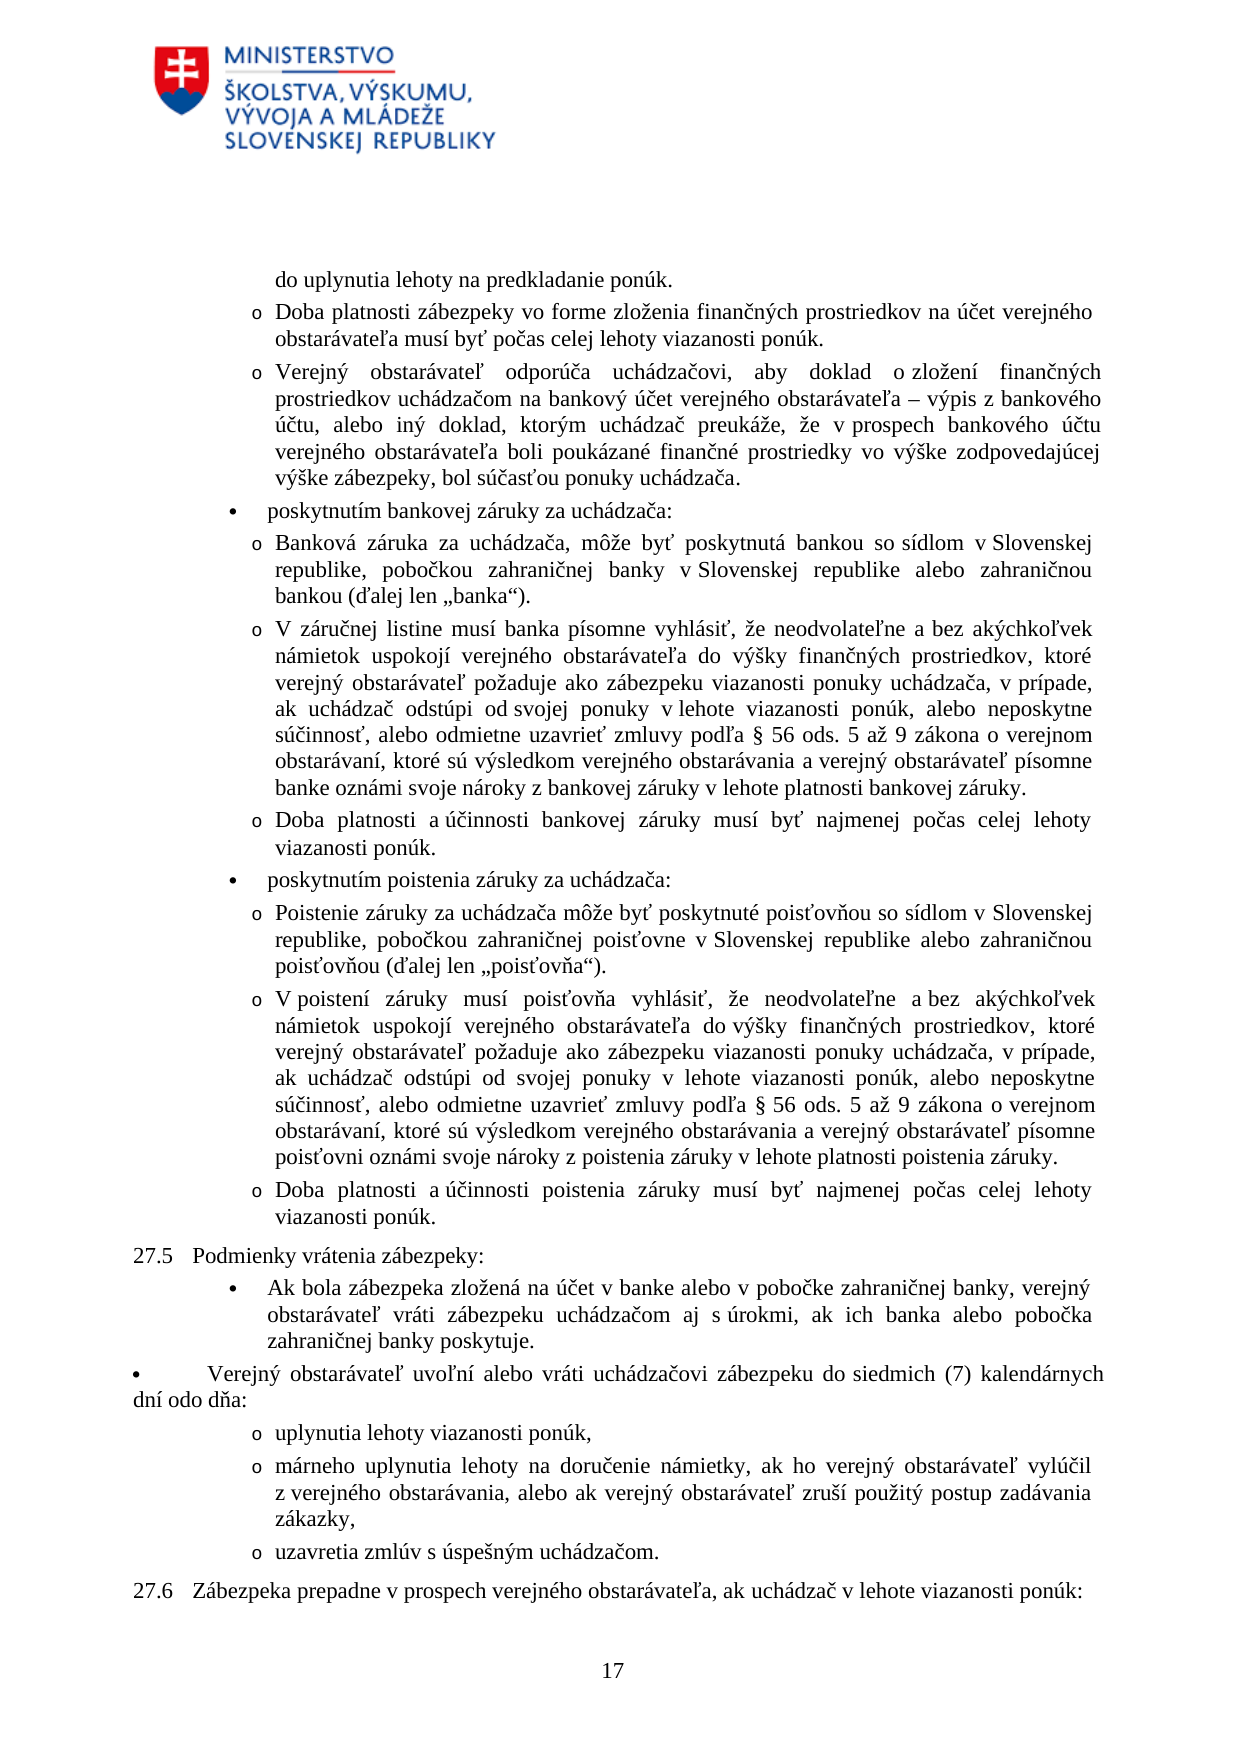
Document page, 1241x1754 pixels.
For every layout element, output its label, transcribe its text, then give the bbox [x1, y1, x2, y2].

picture [132, 26, 520, 168]
text Ak bola zábezpeka zložená na účet v banke alebo v pobočke zahraničnej banky, verejný obstarávateľ vráti zábezpeku uchádzačom aj s úrokmi, ak ich banka alebo pobočka zahraničnej banky poskytuje. [229, 1274, 1092, 1353]
text uzavretia zmlúv s úspešným uchádzačom. [251, 1538, 1092, 1565]
text poskytnutím poistenia záruky za uchádzača: [229, 866, 1092, 892]
text Verejný obstarávateľ uvoľní alebo vráti uchádzačovi zábezpeku do siedmich (7) kalendárnych dní odo dňa: [133, 1360, 1104, 1412]
text Doba platnosti a účinnosti poistenia záruky musí byť najmenej počas celej lehoty viazanosti ponúk. [251, 1176, 1092, 1229]
text Verejný obstarávateľ odporúča uchádzačovi, aby doklad o zložení finančných prostriedkov uchádzačom na bankový účet verejného obstarávateľa – výpis z bankového účtu, alebo iný doklad, ktorým uchádzač preukáže, že v prospech bankového účtu verejného obstarávateľa boli poukázané finančné prostriedky vo výške zodpovedajúcej výške zábezpeky, bol súčasťou ponuky uchádzača. [251, 358, 1101, 490]
text márneho uplynutia lehoty na doručenie námietky, ak ho verejný obstarávateľ vylúčil z verejného obstarávania, alebo ak verejný obstarávateľ zruší použitý postup zadávania zákazky, [251, 1452, 1092, 1532]
text Doba platnosti a účinnosti bankovej záruky musí byť najmenej počas celej lehoty viazanosti ponúk. [251, 807, 1092, 860]
text V poistení záruky musí poisťovňa vyhlásiť, že neodvolateľne a bez akýchkoľvek námietok uspokojí verejného obstarávateľa do výšky finančných prostriedkov, ktoré verejný obstarávateľ požaduje ako zábezpeku viazanosti ponuky uchádzača, v prípade, ak uchádzač odstúpi od svojej ponuky v lehote viazanosti ponúk, alebo neposkytne súčinnosť, alebo odmietne uzavrieť zmluvy podľa § 56 ods. 5 až 9 zákona o verejnom obstarávaní, ktoré sú výsledkom verejného obstarávania a verejný obstarávateľ písomne poisťovni oznámi svoje nároky z poistenia záruky v lehote platnosti poistenia záruky. [251, 985, 1095, 1170]
text Doba platnosti zábezpeky vo forme zloženia finančných prostriedkov na účet verejného obstarávateľa musí byť počas celej lehoty viazanosti ponúk. [251, 298, 1092, 352]
text Finančné prostriedky musia byť pripísané na účet verejného obstarávateľa najneskôr do uplynutia lehoty na predkladanie ponúk. [251, 266, 1092, 292]
text uplynutia lehoty viazanosti ponúk, [251, 1419, 1092, 1446]
text V záručnej listine musí banka písomne vyhlásiť, že neodvolateľne a bez akýchkoľvek námietok uspokojí verejného obstarávateľa do výšky finančných prostriedkov, ktoré verejný obstarávateľ požaduje ako zábezpeku viazanosti ponuky uchádzača, v prípade, ak uchádzač odstúpi od svojej ponuky v lehote viazanosti ponúk, alebo neposkytne súčinnosť, alebo odmietne uzavrieť zmluvy podľa § 56 ods. 5 až 9 zákona o verejnom obstarávaní, ktoré sú výsledkom verejného obstarávania a verejný obstarávateľ písomne banke oznámi svoje nároky z bankovej záruky v lehote platnosti bankovej záruky. [251, 615, 1092, 800]
subtitle Podmienky vrátenia zábezpeky: [133, 1242, 1092, 1268]
text Banková záruka za uchádzača, môže byť poskytnutá bankou so sídlom v Slovenskej republike, pobočkou zahraničnej banky v Slovenskej republike alebo zahraničnou bankou (ďalej len „banka“). [251, 529, 1092, 609]
text poskytnutím bankovej záruky za uchádzača: [229, 497, 1092, 523]
text Poistenie záruky za uchádzača môže byť poskytnuté poisťovňou so sídlom v Slovenskej republike, pobočkou zahraničnej poisťovne v Slovenskej republike alebo zahraničnou poisťovňou (ďalej len „poisťovňa“). [251, 899, 1092, 978]
subtitle Zábezpeka prepadne v prospech verejného obstarávateľa, ak uchádzač v lehote viazanosti ponúk: [133, 1577, 1092, 1604]
